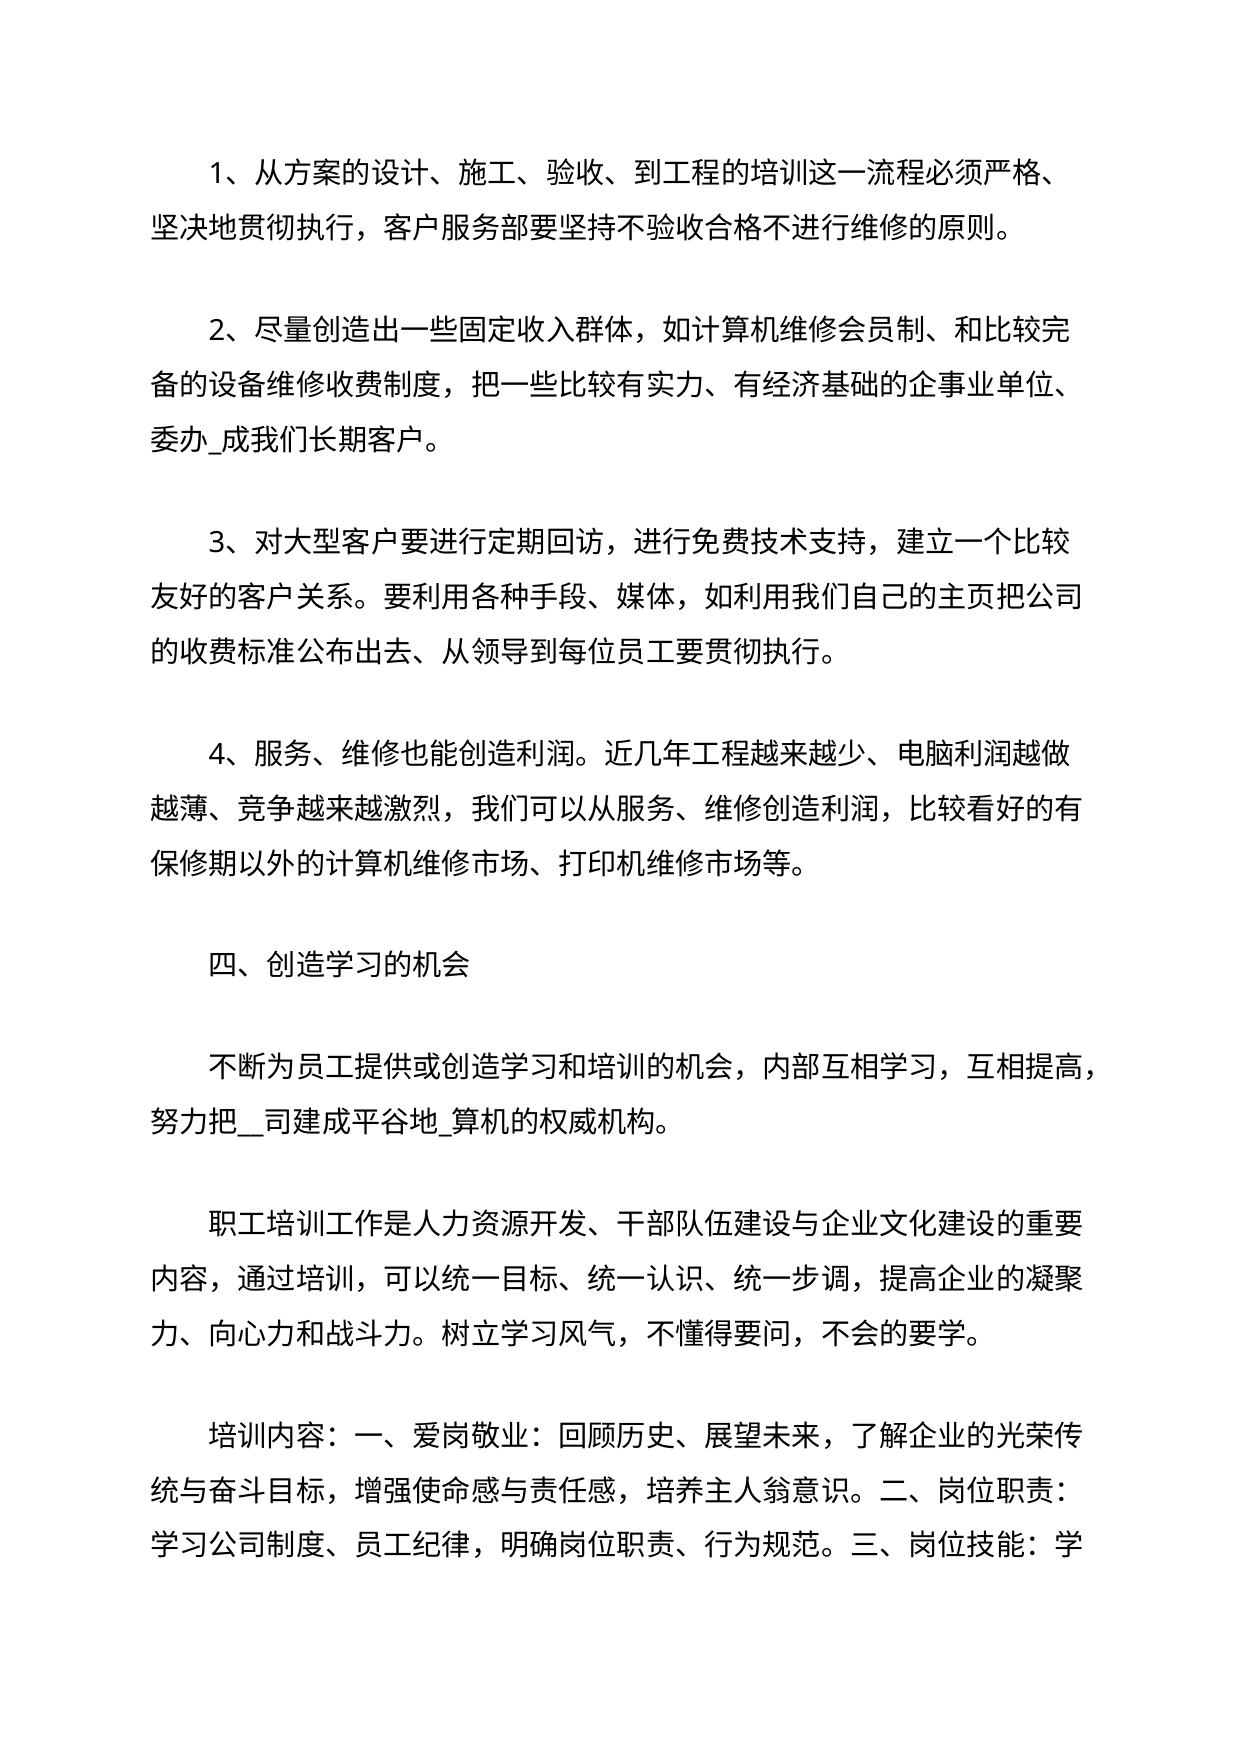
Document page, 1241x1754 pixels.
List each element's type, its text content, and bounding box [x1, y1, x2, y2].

text 不断为员工提供或创造学习和培训的机会，内部互相学习，互相提高，努力把__司建成平谷地_算机的权威机构。 [150, 1044, 1090, 1141]
text 职工培训工作是人力资源开发、干部队伍建设与企业文化建设的重要内容，通过培训，可以统一目标、统一认识、统一步调，提高企业的凝聚力、向心力和战斗力。树立学习风气，不懂得要问，不会的要学。 [150, 1201, 1090, 1353]
text 4、服务、维修也能创造利润。近几年工程越来越少、电脑利润越做越薄、竞争越来越激烈，我们可以从服务、维修创造利润，比较看好的有保修期以外的计算机维修市场、打印机维修市场等。 [150, 730, 1090, 882]
text 3、对大型客户要进行定期回访，进行免费技术支持，建立一个比较友好的客户关系。要利用各种手段、媒体，如利用我们自己的主页把公司的收费标准公布出去、从领导到每位员工要贯彻执行。 [150, 519, 1090, 671]
text 四、创造学习的机会 [150, 942, 1090, 984]
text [150, 1412, 1090, 1564]
text 1、从方案的设计、施工、验收、到工程的培训这一流程必须严格、坚决地贯彻执行，客户服务部要坚持不验收合格不进行维修的原则。 [150, 150, 1090, 247]
text 2、尽量创造出一些固定收入群体，如计算机维修会员制、和比较完备的设备维修收费制度，把一些比较有实力、有经济基础的企事业单位、委办_成我们长期客户。 [150, 307, 1090, 459]
